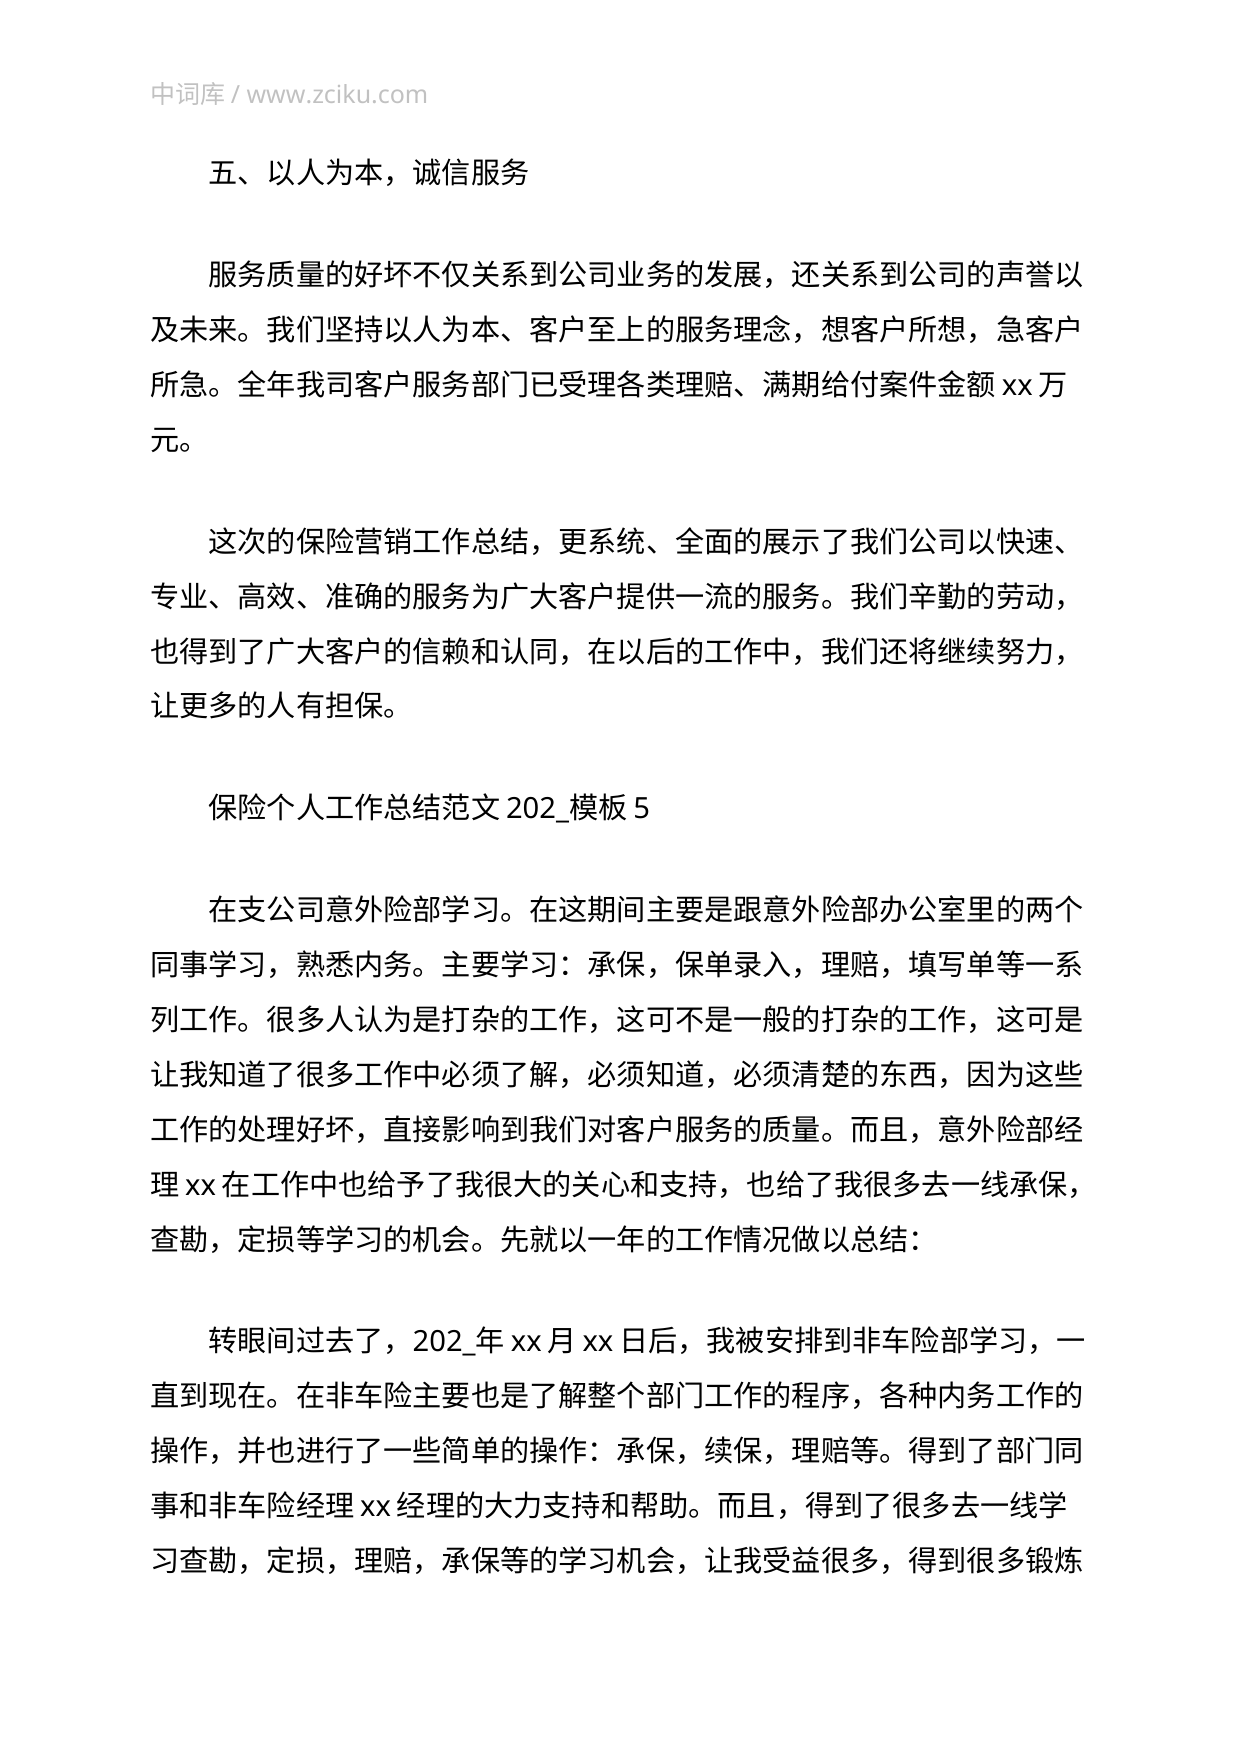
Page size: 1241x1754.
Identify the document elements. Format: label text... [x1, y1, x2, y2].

text 这次的保险营销工作总结，更系统、全面的展示了我们公司以快速、专业、高效、准确的服务为广大客户提供一流的服务。我们辛勤的劳动，也得到了广大客户的信赖和认同，在以后的工作中，我们还将继续努力，让更多的人有担保。 [150, 518, 1090, 725]
text 保险个人工作总结范文202_模板5 [150, 785, 1090, 827]
text 在支公司意外险部学习。在这期间主要是跟意外险部办公室里的两个同事学习，熟悉内务。主要学习：承保，保单录入，理赔，填写单等一系列工作。很多人认为是打杂的工作，这可不是一般的打杂的工作，这可是让我知道了很多工作中必须了解，必须知道，必须清楚的东西，因为这些工作的处理好坏，直接影响到我们对客户服务的质量。而且，意外险部经理xx在工作中也给予了我很大的关心和支持，也给了我很多去一线承保，查勘，定损等学习的机会。先就以一年的工作情况做以总结： [150, 887, 1090, 1258]
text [150, 1318, 1090, 1580]
text 服务质量的好坏不仅关系到公司业务的发展，还关系到公司的声誉以及未来。我们坚持以人为本、客户至上的服务理念，想客户所想，急客户所急。全年我司客户服务部门已受理各类理赔、满期给付案件金额xx万元。 [150, 252, 1090, 459]
text 五、以人为本，诚信服务 [150, 150, 1090, 192]
